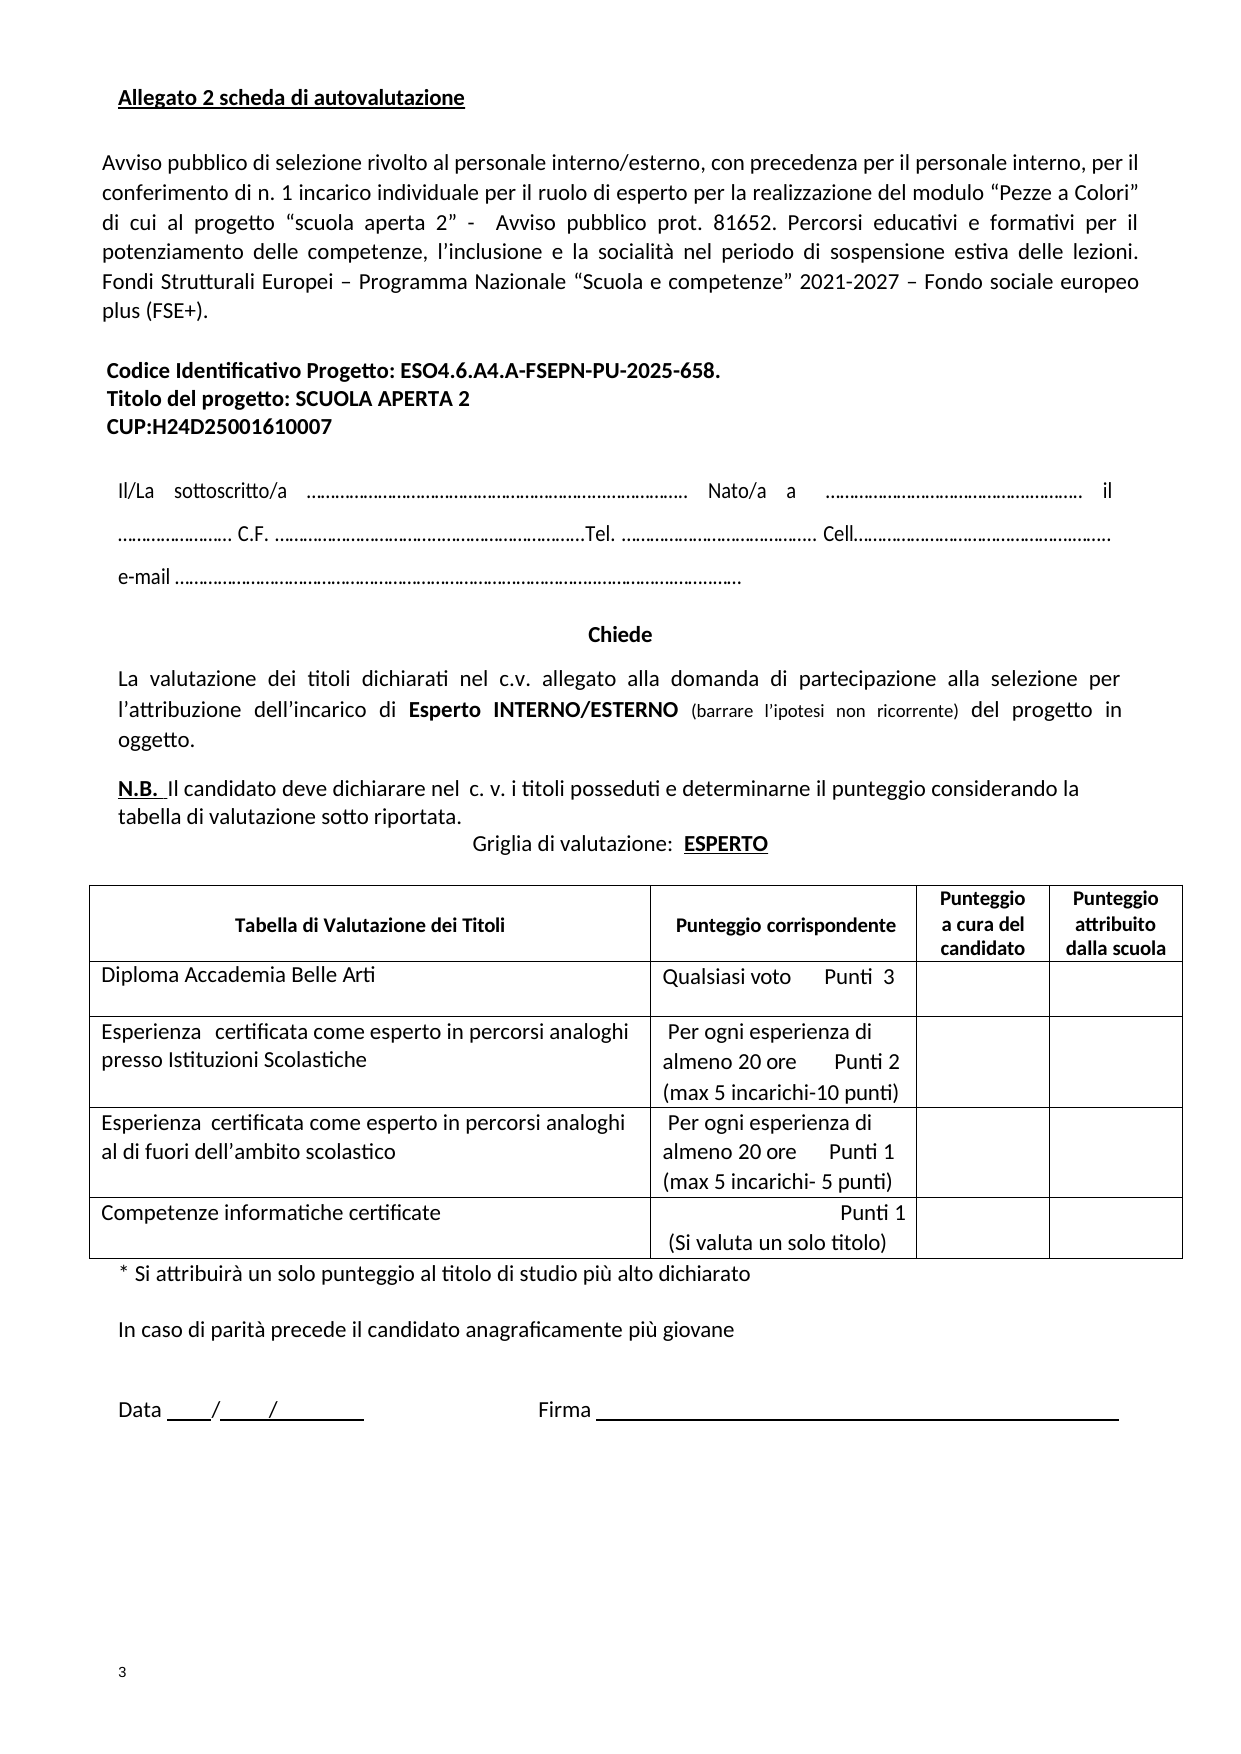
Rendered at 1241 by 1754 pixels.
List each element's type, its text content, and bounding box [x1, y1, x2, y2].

table_cell Esperienza certificata come esperto in percorsi analoghi presso Istituzioni Scolastiche [90, 1017, 650, 1107]
table_cell Punti 1 (Si valuta un solo titolo) [651, 1198, 916, 1258]
table_cell Diploma Accademia Belle Arti [90, 962, 650, 1016]
text Il/La sottoscritto/a ……………………………………………………...…………….. Nato/a a …………………………………….……….. il …………………… C.F. ……………………………..………………………...Tel. ………………………………….. Cell……………………………………….…….. e-mail ……………………………………………………………………………..…………….……..…… [118, 477, 1112, 590]
table_cell [1050, 1198, 1182, 1258]
table_header Punteggio corrispondente [651, 886, 916, 961]
subtitle Chiede [77, 620, 1163, 648]
table_cell [1050, 962, 1182, 1016]
text In caso di parità precede il candidato anagraficamente più giovane [118, 1315, 1194, 1343]
table_cell [1050, 1108, 1182, 1197]
table_cell Esperienza certificata come esperto in percorsi analoghi al di fuori dell’ambito scolastico [90, 1108, 650, 1197]
text Codice Identificativo Progetto: ESO4.6.A4.A-FSEPN-PU-2025-658. [107, 356, 1194, 384]
table_cell Per ogni esperienza di almeno 20 ore Punti 2 (max 5 incarichi-10 punti) [651, 1017, 916, 1107]
table_header Tabella di Valutazione dei Titoli [90, 886, 650, 961]
table_cell [917, 1017, 1049, 1107]
table_cell Competenze informatiche certificate [90, 1198, 650, 1258]
text CUP:H24D25001610007 [107, 412, 1181, 440]
table_cell [917, 1198, 1049, 1258]
table_cell Qualsiasi voto Punti 3 [651, 962, 916, 1016]
table_cell Per ogni esperienza di almeno 20 ore Punti 1 (max 5 incarichi- 5 punti) [651, 1108, 916, 1197]
text Data / / Firma [77, 1395, 1159, 1423]
text Griglia di valutazione: ESPERTO [77, 830, 1163, 856]
table_cell [1050, 1017, 1182, 1107]
table_cell [917, 962, 1049, 1016]
text Titolo del progetto: SCUOLA APERTA 2 [107, 384, 1181, 412]
table_header Punteggio a cura del candidato [917, 886, 1049, 961]
table_header Punteggio attribuito dalla scuola [1050, 886, 1182, 961]
text Avviso pubblico di selezione rivolto al personale interno/esterno, con precedenza per il personale interno, per il conferimento di n. 1 incarico individuale per il ruolo di esperto per la realizzazione del modulo “Pezze a Colori” di cui al progetto “scuola aperta 2” - Avviso pubblico prot. 81652. Percorsi educativi e formativi per il potenziamento delle competenze, l’inclusione e la socialità nel periodo di sospensione estiva delle lezioni. Fondi Strutturali Europei – Programma Nazionale “Scuola e competenze” 2021-2027 – Fondo sociale europeo plus (FSE+). [102, 148, 1141, 325]
subtitle Allegato 2 scheda di autovalutazione [118, 83, 1194, 111]
text * Si attribuirà un solo punteggio al titolo di studio più alto dichiarato [118, 1259, 1194, 1287]
text La valutazione dei titoli dichiarati nel c.v. allegato alla domanda di partecipazione alla selezione per l’attribuzione dell’incarico di Esperto INTERNO/ESTERNO (barrare l’ipotesi non ricorrente) del progetto in oggetto. [118, 664, 1122, 753]
table_cell [917, 1108, 1049, 1197]
text N.B. Il candidato deve dichiarare nel c. v. i titoli posseduti e determinarne il punteggio considerando la tabella di valutazione sotto riportata. [118, 774, 1136, 830]
